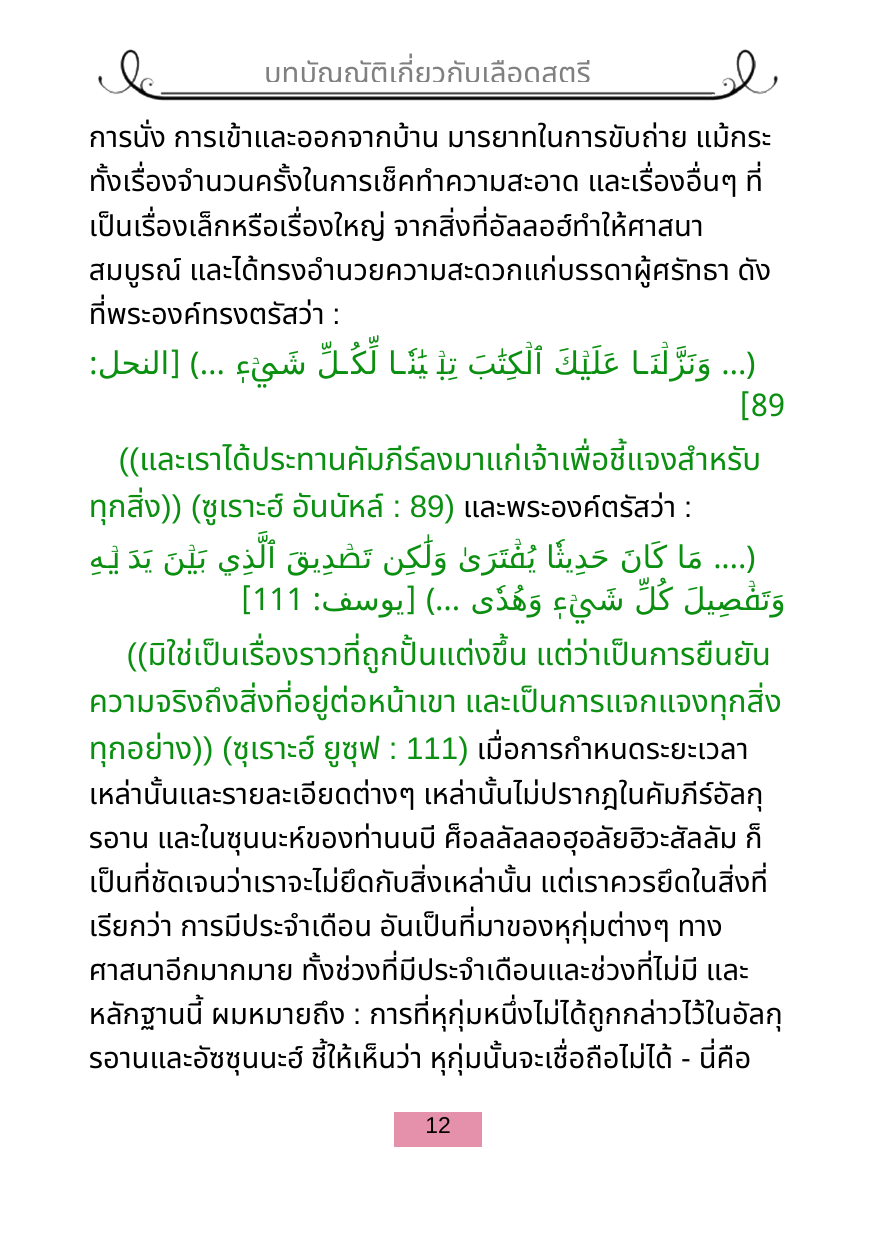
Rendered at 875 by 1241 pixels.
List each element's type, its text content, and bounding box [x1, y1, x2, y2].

text ﴿…. مَا كَانَ حَدِيثٗا يُفۡتَرَىٰ وَلَٰكِن تَصۡدِيقَ ٱلَّذِي بَيۡنَ يَدَيۡهِ وَتَفۡصِيلَ كُلِّ شَيۡءٖ وَهُدٗى …﴾ [يوسف: 111] [89, 540, 785, 624]
picture [88, 46, 786, 106]
text ﴿… وَنَزَّلۡنَا عَلَيۡكَ ٱلۡكِتَٰبَ تِبۡيَٰنٗا لِّكُلِّ شَيۡءٖ …﴾ [النحل: 89] [89, 346, 785, 429]
text ((และเราได้ประทานคัมภีร์ลงมาแก่เจ้าเพื่อชี้แจงสำหรับทุกสิ่ง)) (ซูเราะฮ์ อันนัหล์ : 89) และพระองค์ตรัสว่า : [89, 437, 785, 532]
